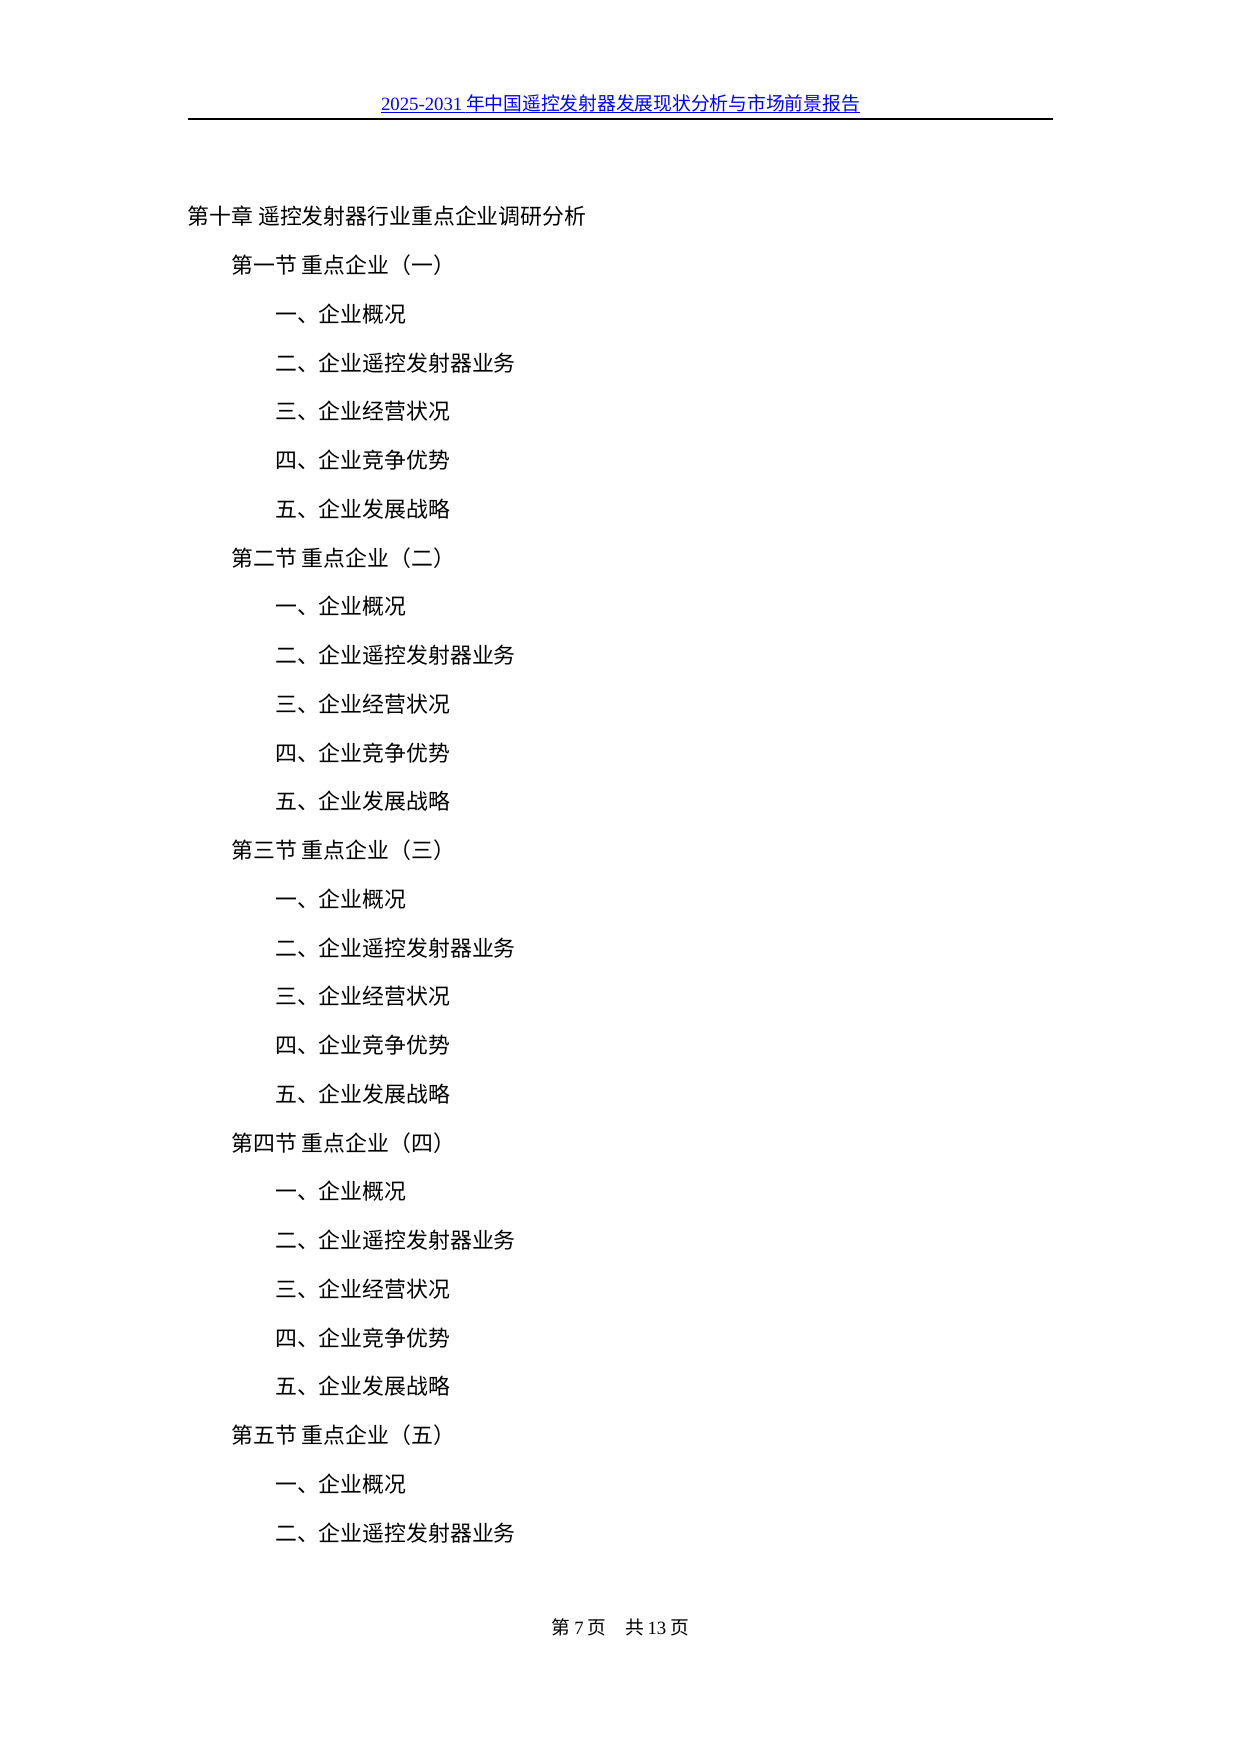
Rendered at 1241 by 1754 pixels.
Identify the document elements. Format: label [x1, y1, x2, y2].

text [187, 150, 1053, 1548]
